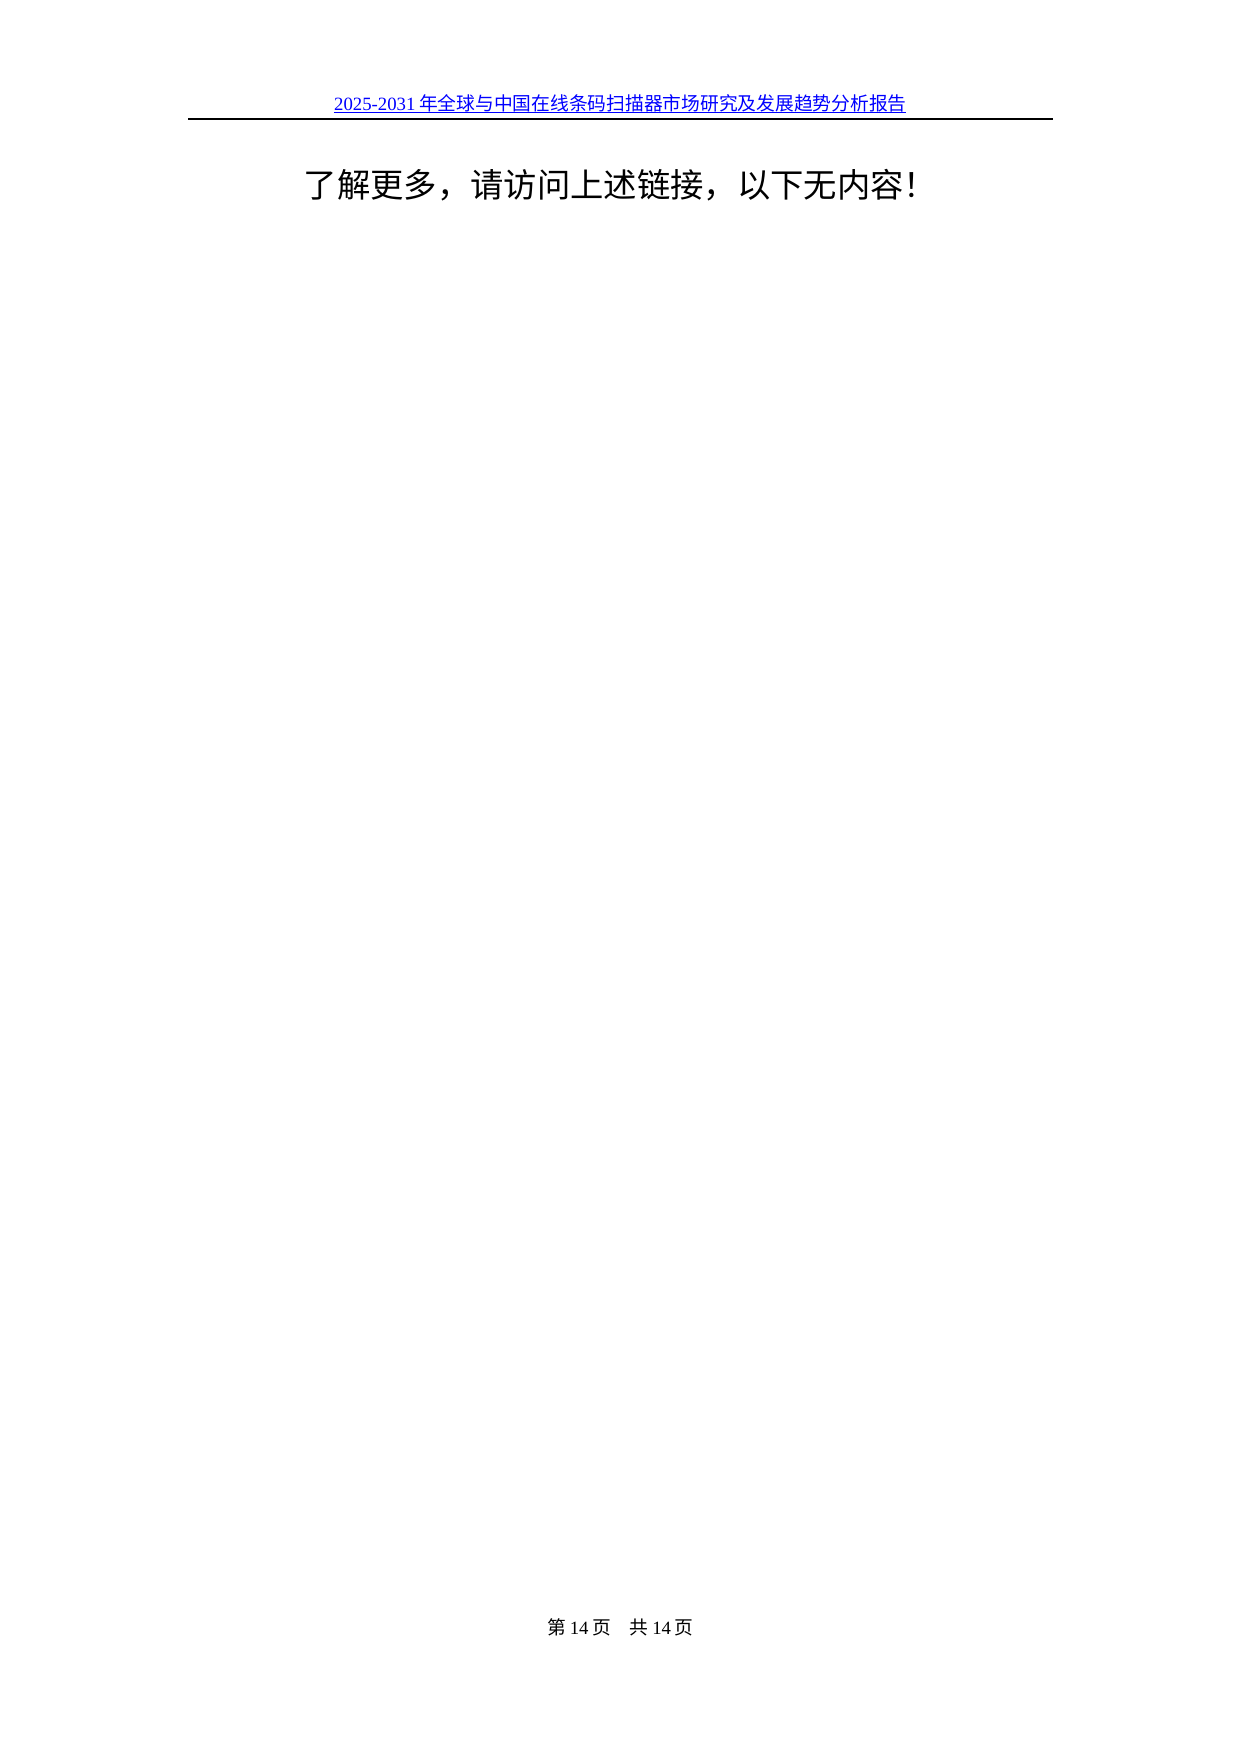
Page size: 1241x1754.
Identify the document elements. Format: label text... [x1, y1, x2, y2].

title 了解更多，请访问上述链接，以下无内容！ [187, 150, 1053, 215]
